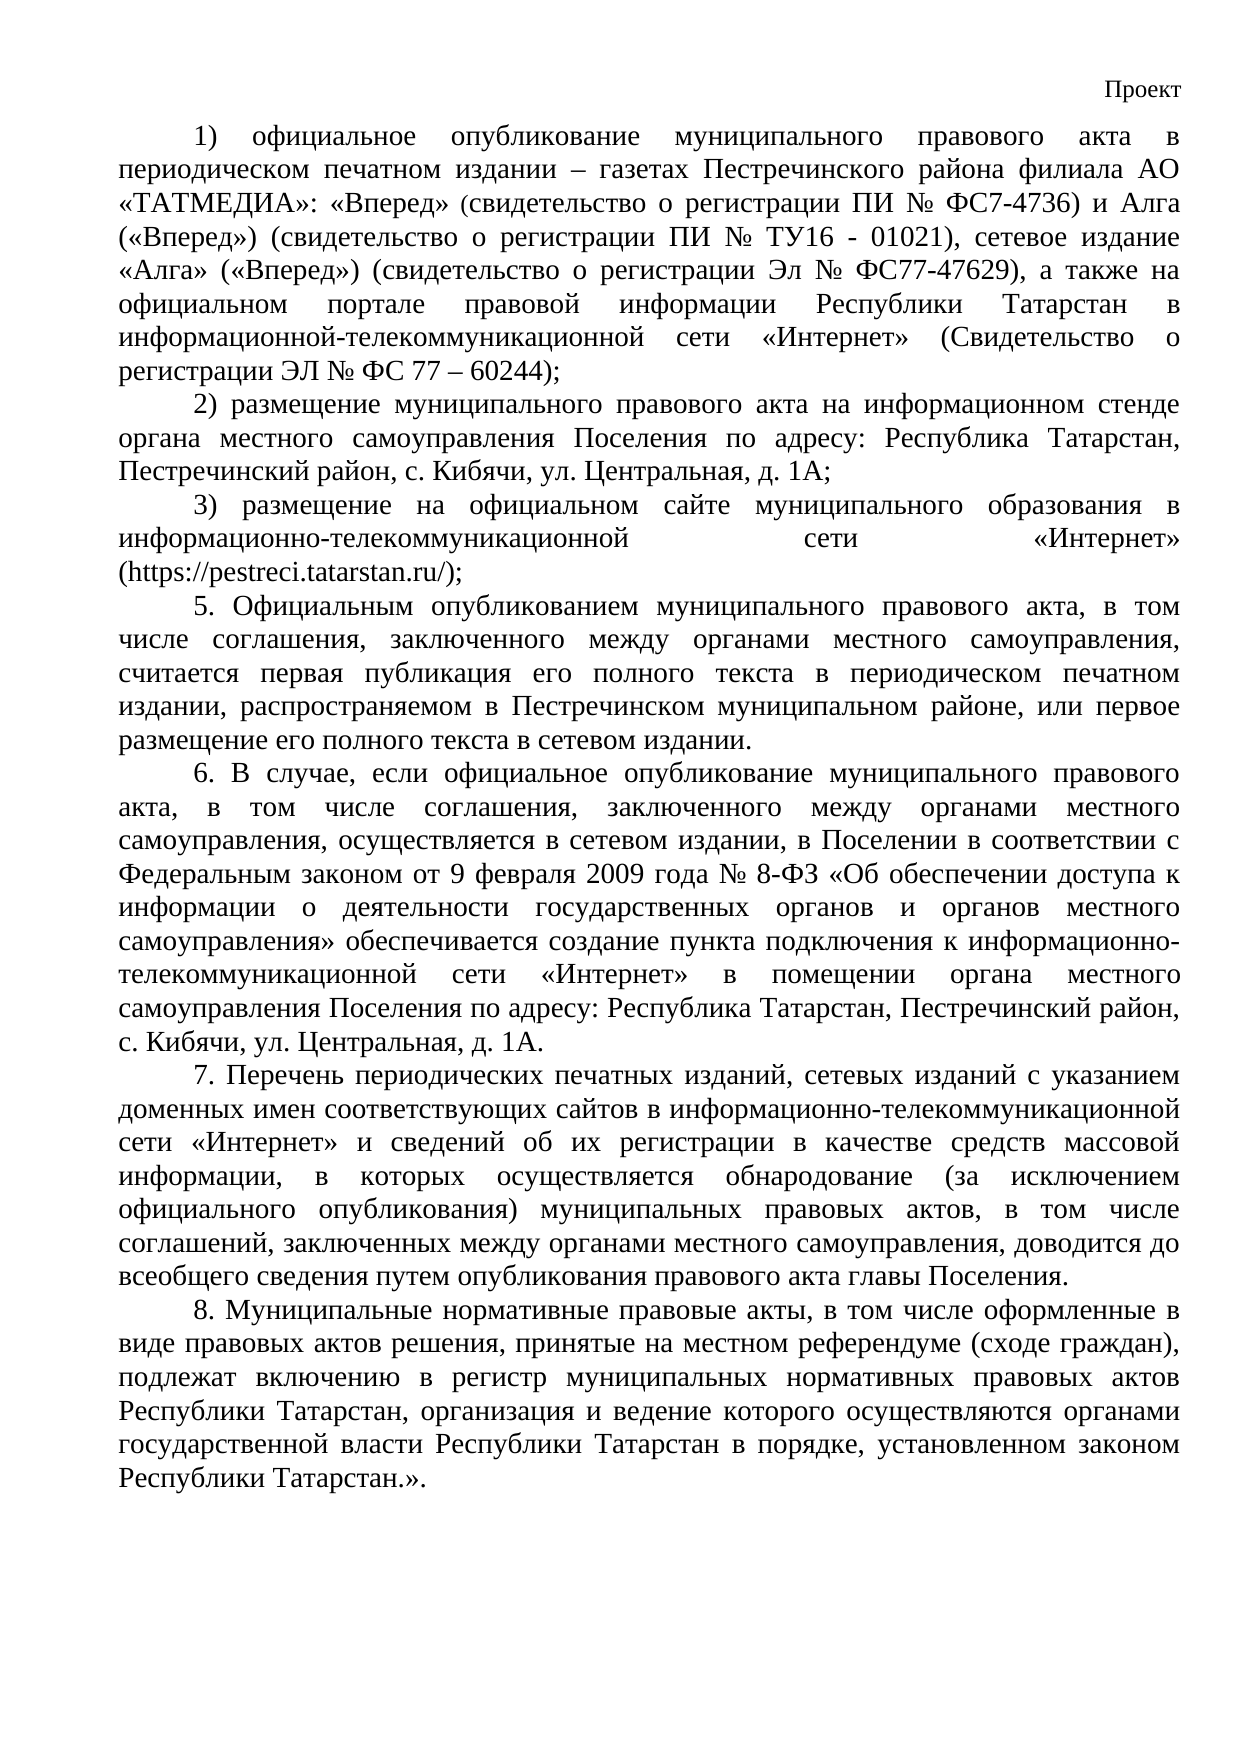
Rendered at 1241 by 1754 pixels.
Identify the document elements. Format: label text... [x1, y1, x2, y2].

text 7. Перечень периодических печатных изданий, сетевых изданий с указанием доменных имен соответствующих сайтов в информационно-телекоммуникационной сети «Интернет» и сведений об их регистрации в качестве средств массовой информации, в которых осуществляется обнародование (за исключением официального опубликования) муниципальных правовых актов, в том числе соглашений, заключенных между органами местного самоуправления, доводится до всеобщего сведения путем опубликования правового акта главы Поселения. [118, 1057, 1181, 1292]
text 8. Муниципальные нормативные правовые акты, в том числе оформленные в виде правовых актов решения, принятые на местном референдуме (сходе граждан), подлежат включению в регистр муниципальных нормативных правовых актов Республики Татарстан, организация и ведение которого осуществляются органами государственной власти Республики Татарстан в порядке, установленном законом Республики Татарстан.». [118, 1292, 1181, 1493]
text 2) размещение муниципального правового акта на информационном стенде органа местного самоуправления Поселения по адресу: Республика Татарстан, Пестречинский район, с. Кибячи, ул. Центральная, д. 1А; [118, 386, 1181, 487]
text 6. В случае, если официальное опубликование муниципального правового акта, в том числе соглашения, заключенного между органами местного самоуправления, осуществляется в сетевом издании, в Поселении в соответствии с Федеральным законом от 9 февраля 2009 года № 8-ФЗ «Об обеспечении доступа к информации о деятельности государственных органов и органов местного самоуправления» обеспечивается создание пункта подключения к информационно-телекоммуникационной сети «Интернет» в помещении органа местного самоуправления Поселения по адресу: Республика Татарстан, Пестречинский район, с. Кибячи, ул. Центральная, д. 1А. [118, 755, 1181, 1057]
text 3) размещение на официальном сайте муниципального образования в информационно-телекоммуникационной сети «Интернет» (https://pestreci.tatarstan.ru/); [118, 487, 1181, 588]
text 1) официальное опубликование муниципального правового акта в периодическом печатном издании – газетах Пестречинского района филиала АО «ТАТМЕДИА»: «Вперед» (свидетельство о регистрации ПИ № ФС7-4736) и Алга («Вперед») (свидетельство о регистрации ПИ № ТУ16 - 01021), сетевое издание «Алга» («Вперед») (свидетельство о регистрации Эл № ФС77-47629), а также на официальном портале правовой информации Республики Татарстан в информационной-телекоммуникационной сети «Интернет» (Свидетельство о регистрации ЭЛ № ФС 77 – 60244); [118, 118, 1181, 386]
text 5. Официальным опубликованием муниципального правового акта, в том числе соглашения, заключенного между органами местного самоуправления, считается первая публикация его полного текста в периодическом печатном издании, распространяемом в Пестречинском муниципальном районе, или первое размещение его полного текста в сетевом издании. [118, 588, 1181, 755]
